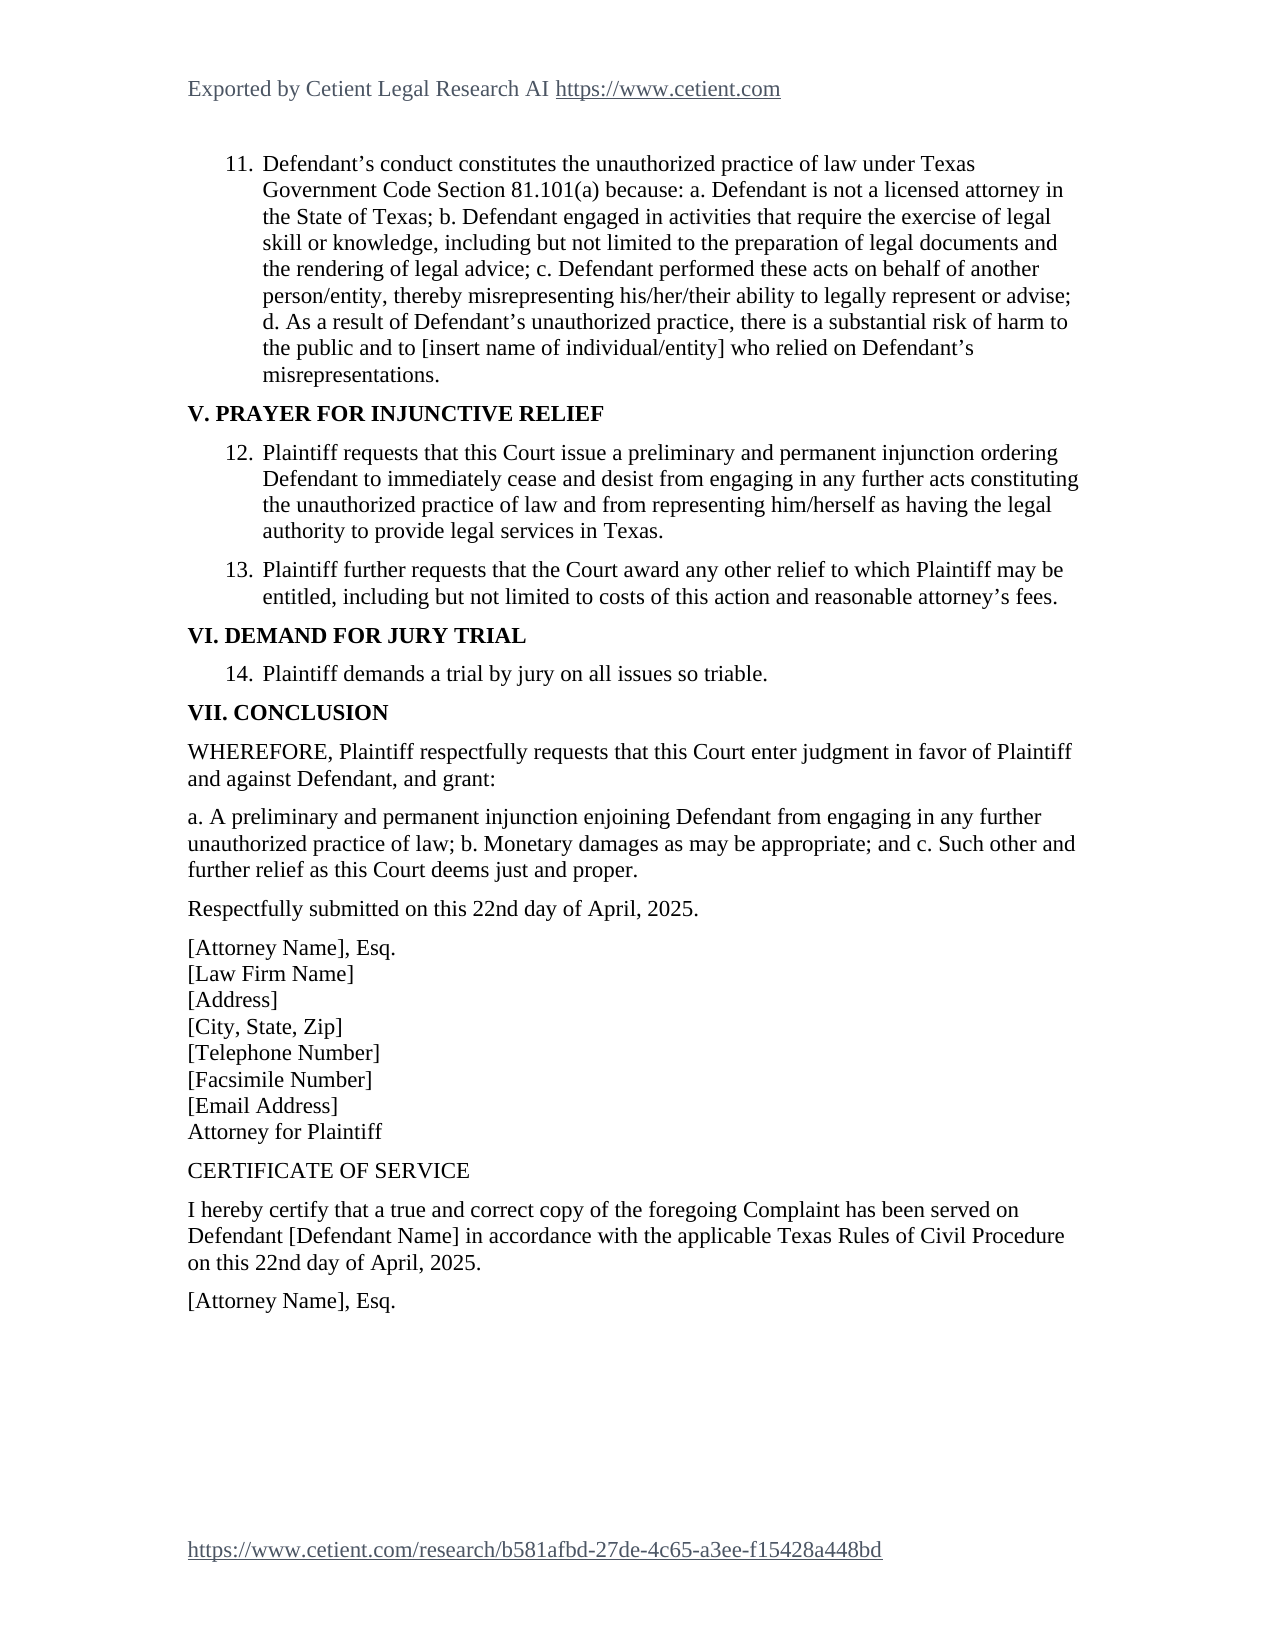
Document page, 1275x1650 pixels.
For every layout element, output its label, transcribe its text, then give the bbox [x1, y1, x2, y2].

text VI. DEMAND FOR JURY TRIAL [187, 622, 1087, 648]
text [Attorney Name], Esq. [187, 1288, 1087, 1314]
text [Attorney Name], Esq. [Law Firm Name] [Address] [City, State, Zip] [Telephone Number] [Facsimile Number] [Email Address] Attorney for Plaintiff [187, 934, 1087, 1145]
list Plaintiff demands a trial by jury on all issues so triable. [225, 661, 1087, 687]
text WHEREFORE, Plaintiff respectfully requests that this Court enter judgment in favor of Plaintiff and against Defendant, and grant: [187, 738, 1087, 791]
list Plaintiff further requests that the Court award any other relief to which Plaintiff may be entitled, including but not limited to costs of this action and reasonable attorney’s fees. [225, 556, 1087, 609]
text I hereby certify that a true and correct copy of the foregoing Complaint has been served on Defendant [Defendant Name] in accordance with the applicable Texas Rules of Civil Procedure on this 22nd day of April, 2025. [187, 1196, 1087, 1275]
list Defendant’s conduct constitutes the unauthorized practice of law under Texas Government Code Section 81.101(a) because: a. Defendant is not a licensed attorney in the State of Texas; b. Defendant engaged in activities that require the exercise of legal skill or knowledge, including but not limited to the preparation of legal documents and the rendering of legal advice; c. Defendant performed these acts on behalf of another person/entity, thereby misrepresenting his/her/their ability to legally represent or advise; d. As a result of Defendant’s unauthorized practice, there is a substantial risk of harm to the public and to [insert name of individual/entity] who relied on Defendant’s misrepresentations. [225, 150, 1087, 387]
list Plaintiff requests that this Court issue a preliminary and permanent injunction ordering Defendant to immediately cease and desist from engaging in any further acts constituting the unauthorized practice of law and from representing him/herself as having the legal authority to provide legal services in Texas. [225, 438, 1087, 544]
text CERTIFICATE OF SERVICE [187, 1157, 1087, 1183]
text V. PRAYER FOR INJUNCTIVE RELIEF [187, 400, 1087, 426]
text Respectfully submitted on this 22nd day of April, 2025. [187, 895, 1087, 921]
text a. A preliminary and permanent injunction enjoining Defendant from engaging in any further unauthorized practice of law; b. Monetary damages as may be appropriate; and c. Such other and further relief as this Court deems just and proper. [187, 803, 1087, 882]
text VII. CONCLUSION [187, 699, 1087, 726]
